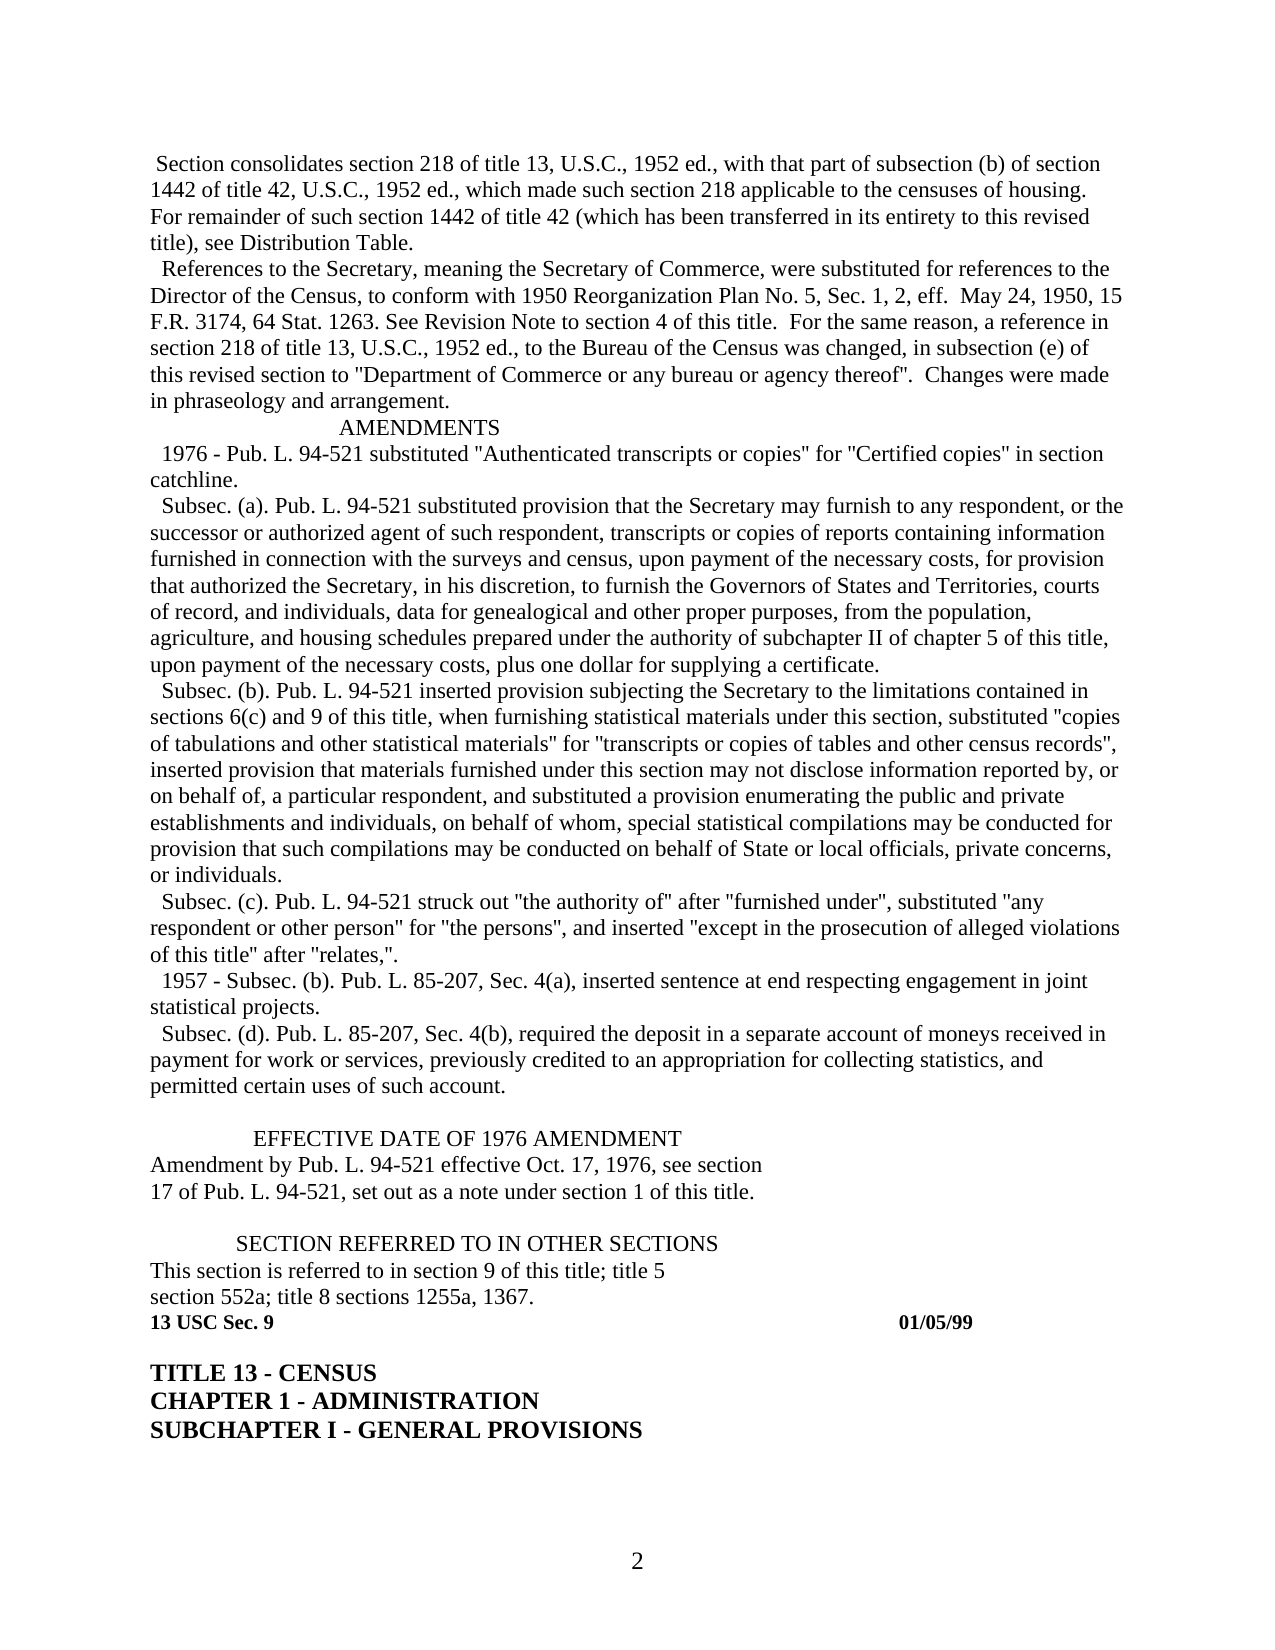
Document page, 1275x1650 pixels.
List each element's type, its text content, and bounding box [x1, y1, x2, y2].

text Subsec. (d). Pub. L. 85-207, Sec. 4(b), required the deposit in a separate account of moneys received in payment for work or services, previously credited to an appropriation for collecting statistics, and permitted certain uses of such account. [150, 1020, 1125, 1099]
text SUBCHAPTER I - GENERAL PROVISIONS [150, 1415, 1125, 1444]
text Subsec. (b). Pub. L. 94-521 inserted provision subjecting the Secretary to the limitations contained in sections 6(c) and 9 of this title, when furnishing statistical materials under this section, substituted ''copies of tabulations and other statistical materials'' for ''transcripts or copies of tables and other census records'', inserted provision that materials furnished under this section may not disclose information reported by, or on behalf of, a particular respondent, and substituted a provision enumerating the public and private establishments and individuals, on behalf of whom, special statistical compilations may be conducted for provision that such compilations may be conducted on behalf of State or local officials, private concerns, or individuals. [150, 677, 1125, 888]
text References to the Secretary, meaning the Secretary of Commerce, were substituted for references to the Director of the Census, to conform with 1950 Reorganization Plan No. 5, Sec. 1, 2, eff. May 24, 1950, 15 F.R. 3174, 64 Stat. 1263. See Revision Note to section 4 of this title. For the same reason, a reference in section 218 of title 13, U.S.C., 1952 ed., to the Bureau of the Census was changed, in subsection (e) of this revised section to ''Department of Commerce or any bureau or agency thereof''. Changes were made in phraseology and arrangement. [150, 255, 1125, 413]
text section 552a; title 8 sections 1255a, 1367. [150, 1283, 1125, 1309]
text Section consolidates section 218 of title 13, U.S.C., 1952 ed., with that part of subsection (b) of section 1442 of title 42, U.S.C., 1952 ed., which made such section 218 applicable to the censuses of housing. For remainder of such section 1442 of title 42 (which has been transferred in its entirety to this revised title), see Distribution Table. [150, 150, 1125, 255]
text This section is referred to in section 9 of this title; title 5 [150, 1257, 1125, 1283]
text 13 USC Sec. 9 01/05/99 [150, 1309, 1125, 1334]
text 1976 - Pub. L. 94-521 substituted ''Authenticated transcripts or copies'' for ''Certified copies'' in section catchline. [150, 440, 1125, 493]
text 17 of Pub. L. 94-521, set out as a note under section 1 of this title. [150, 1178, 1125, 1204]
text 1957 - Subsec. (b). Pub. L. 85-207, Sec. 4(a), inserted sentence at end respecting engagement in joint statistical projects. [150, 967, 1125, 1020]
text AMENDMENTS [150, 413, 1125, 440]
text SECTION REFERRED TO IN OTHER SECTIONS [150, 1231, 1125, 1257]
text TITLE 13 - CENSUS [150, 1358, 1125, 1386]
text Subsec. (a). Pub. L. 94-521 substituted provision that the Secretary may furnish to any respondent, or the successor or authorized agent of such respondent, transcripts or copies of reports containing information furnished in connection with the surveys and census, upon payment of the necessary costs, for provision that authorized the Secretary, in his discretion, to furnish the Governors of States and Territories, courts of record, and individuals, data for genealogical and other proper purposes, from the population, agriculture, and housing schedules prepared under the authority of subchapter II of chapter 5 of this title, upon payment of the necessary costs, plus one dollar for supplying a certificate. [150, 493, 1125, 677]
text Subsec. (c). Pub. L. 94-521 struck out ''the authority of'' after ''furnished under'', substituted ''any respondent or other person'' for ''the persons'', and inserted ''except in the prosecution of alleged violations of this title'' after ''relates,''. [150, 888, 1125, 967]
text CHAPTER 1 - ADMINISTRATION [150, 1386, 1125, 1415]
text EFFECTIVE DATE OF 1976 AMENDMENT [150, 1125, 1125, 1151]
text Amendment by Pub. L. 94-521 effective , see section [150, 1151, 1125, 1178]
